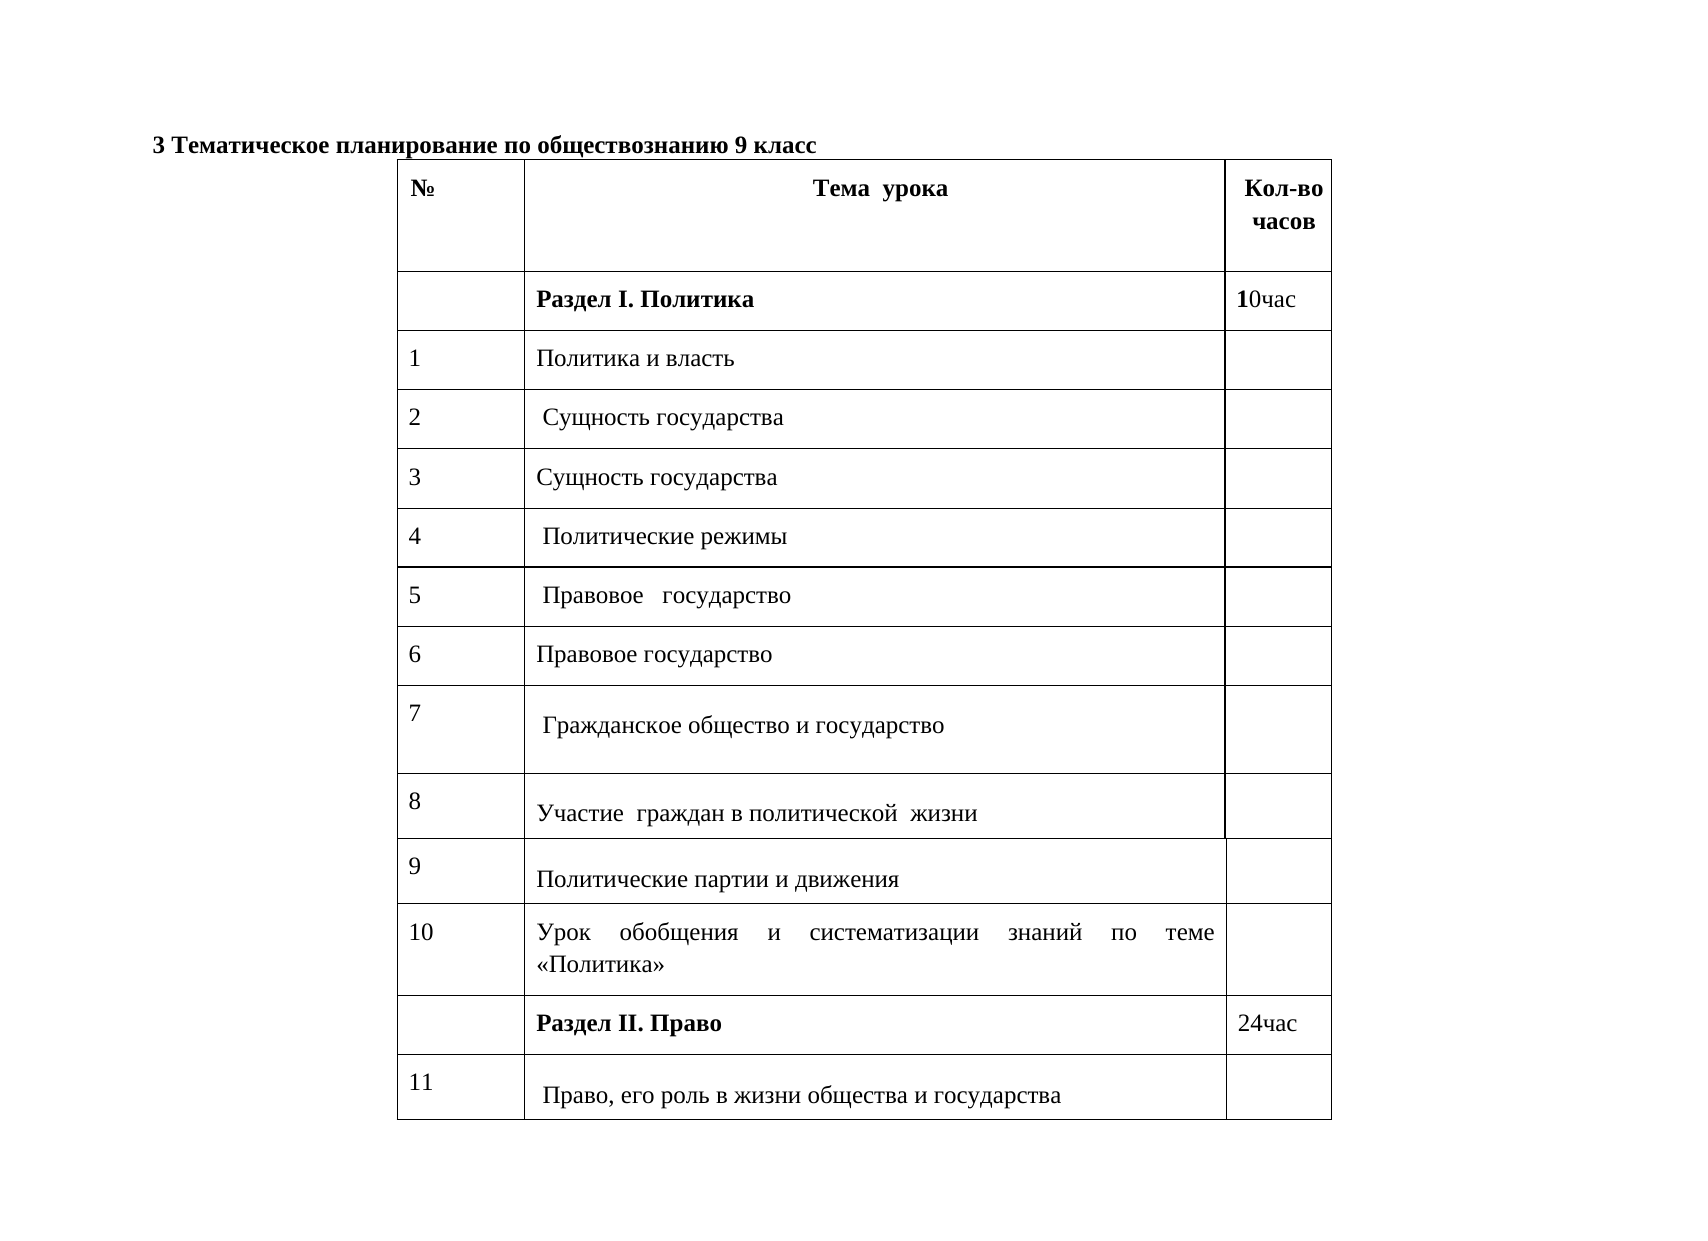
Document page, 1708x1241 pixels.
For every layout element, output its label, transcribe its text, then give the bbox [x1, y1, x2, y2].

table_cell 10 [398, 904, 524, 995]
table_cell Участие граждан в политической жизни [525, 774, 1224, 838]
table_cell 4 [398, 509, 524, 566]
table_cell 9 [398, 839, 524, 903]
table_cell Сущность государства [525, 390, 1224, 448]
table_cell Раздел I. Политика [525, 272, 1224, 330]
table_cell [1226, 627, 1331, 684]
table_cell Политические партии и движения [525, 839, 1226, 903]
table_cell Правовое государство [525, 568, 1224, 626]
table_cell 5 [398, 568, 524, 626]
text 3 Тематическое планирование по обществознанию 9 класс [77, 131, 1651, 159]
table_cell 24час [1227, 996, 1331, 1054]
table_header Тема урока [525, 160, 1224, 271]
table_cell Правовое государство [525, 627, 1224, 684]
table_cell 6 [398, 627, 524, 684]
table_cell Урок обобщения и систематизации знаний по теме «Политика» [525, 904, 1226, 995]
table_header Кол-во часов [1226, 160, 1331, 271]
table_header № [398, 160, 524, 271]
table_cell [398, 272, 524, 330]
table_cell Раздел II. Право [525, 996, 1226, 1054]
table_cell Право, его роль в жизни общества и государства [525, 1055, 1226, 1119]
table_cell Политические режимы [525, 509, 1224, 566]
table_cell 3 [398, 449, 524, 507]
table_cell 1 [398, 331, 524, 389]
table_cell [1227, 839, 1331, 903]
table_cell [1226, 390, 1331, 448]
table_cell 2 [398, 390, 524, 448]
table_cell [1226, 331, 1331, 389]
table_cell Гражданское общество и государство [525, 686, 1224, 772]
table_cell [1227, 1055, 1331, 1119]
table_cell [1226, 774, 1331, 838]
table_cell [1226, 568, 1331, 626]
table_cell 8 [398, 774, 524, 838]
table_cell [1227, 904, 1331, 995]
table_cell [1226, 449, 1331, 507]
table_cell 7 [398, 686, 524, 772]
table_cell [1226, 509, 1331, 566]
table_cell 10час [1226, 272, 1331, 330]
table_cell Сущность государства [525, 449, 1224, 507]
table_cell [398, 996, 524, 1054]
table_cell Политика и власть [525, 331, 1224, 389]
table_cell 11 [398, 1055, 524, 1119]
table_cell [1226, 686, 1331, 772]
